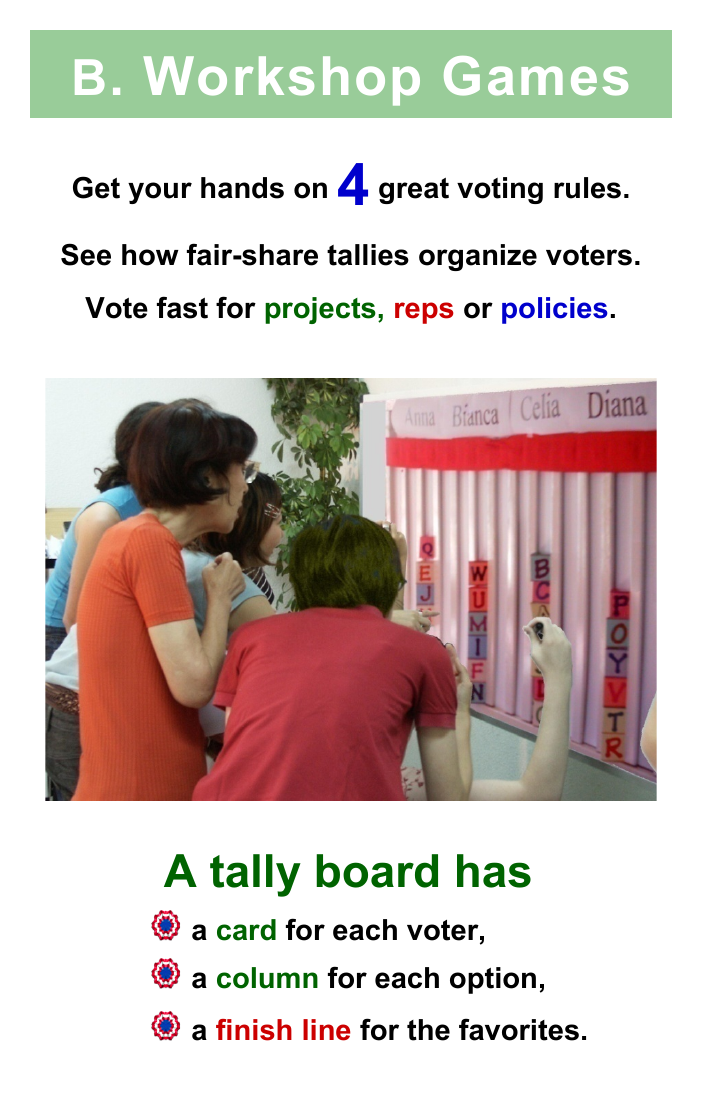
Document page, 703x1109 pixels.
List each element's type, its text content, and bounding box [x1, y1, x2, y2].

list See how fair-share tallies organize voters. [30, 238, 672, 271]
list Vote fast for projects, reps or policies. [30, 291, 672, 325]
list a card for each voter, [150, 910, 639, 946]
picture [45, 378, 657, 801]
list Get your hands on 4 great voting rules. [30, 143, 672, 218]
subtitle A tally board has [163, 845, 642, 897]
picture [150, 1010, 181, 1041]
list a finish line for the favorites. [150, 1010, 639, 1046]
text B. Workshop Games [30, 43, 672, 109]
picture [150, 910, 181, 941]
list a column for each option, [150, 958, 639, 994]
picture [150, 957, 181, 989]
